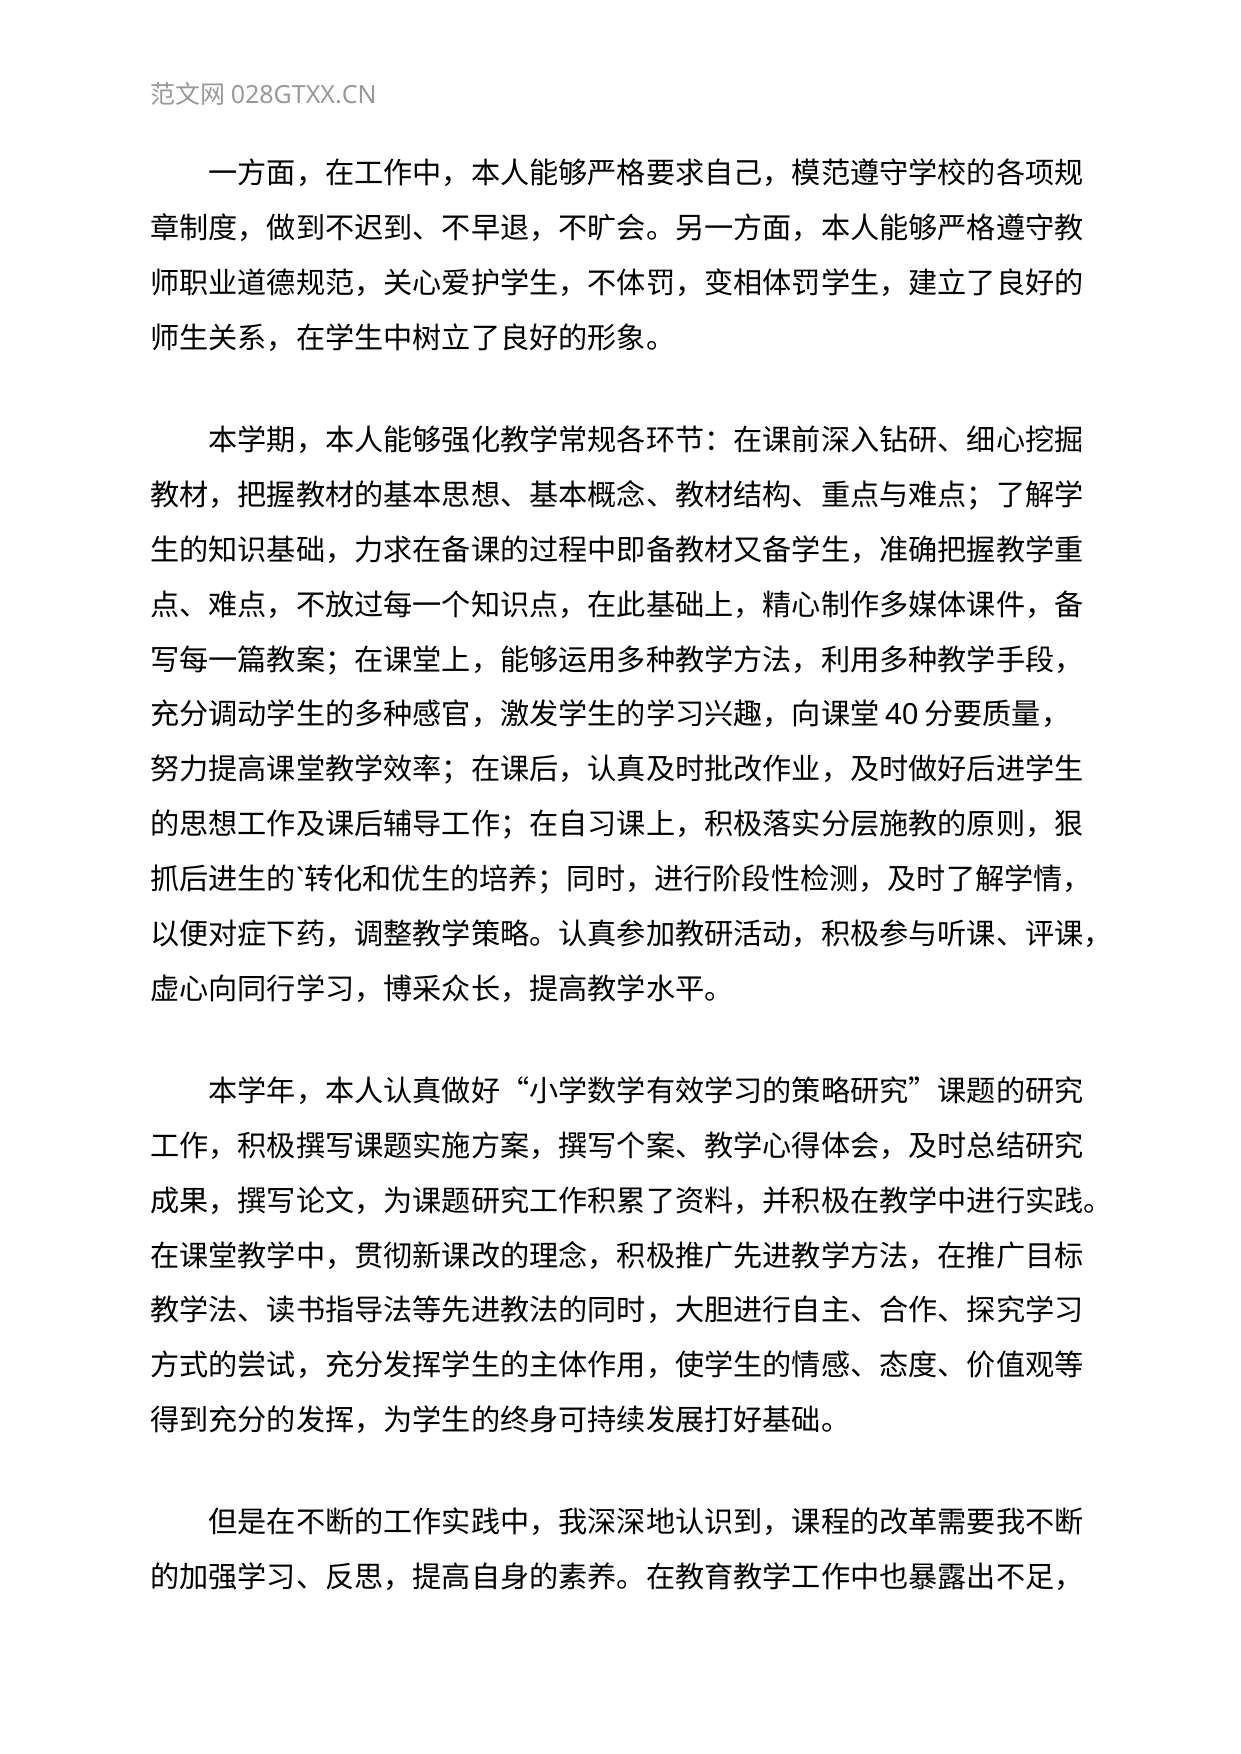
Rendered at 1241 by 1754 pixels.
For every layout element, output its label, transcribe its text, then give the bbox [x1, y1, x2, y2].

text 本学年，本人认真做好“小学数学有效学习的策略研究”课题的研究工作，积极撰写课题实施方案，撰写个案、教学心得体会，及时总结研究成果，撰写论文，为课题研究工作积累了资料，并积极在教学中进行实践。在课堂教学中，贯彻新课改的理念，积极推广先进教学方法，在推广目标教学法、读书指导法等先进教法的同时，大胆进行自主、合作、探究学习方式的尝试，充分发挥学生的主体作用，使学生的情感、态度、价值观等得到充分的发挥，为学生的终身可持续发展打好基础。 [150, 1067, 1090, 1439]
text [150, 1498, 1090, 1596]
text 本学期，本人能够强化教学常规各环节：在课前深入钻研、细心挖掘教材，把握教材的基本思想、基本概念、教材结构、重点与难点；了解学生的知识基础，力求在备课的过程中即备教材又备学生，准确把握教学重点、难点，不放过每一个知识点，在此基础上，精心制作多媒体课件，备写每一篇教案；在课堂上，能够运用多种教学方法，利用多种教学手段，充分调动学生的多种感官，激发学生的学习兴趣，向课堂40分要质量，努力提高课堂教学效率；在课后，认真及时批改作业，及时做好后进学生的思想工作及课后辅导工作；在自习课上，积极落实分层施教的原则，狠抓后进生的`转化和优生的培养；同时，进行阶段性检测，及时了解学情，以便对症下药，调整教学策略。认真参加教研活动，积极参与听课、评课，虚心向同行学习，博采众长，提高教学水平。 [150, 416, 1090, 1008]
text 一方面，在工作中，本人能够严格要求自己，模范遵守学校的各项规章制度，做到不迟到、不早退，不旷会。另一方面，本人能够严格遵守教师职业道德规范，关心爱护学生，不体罚，变相体罚学生，建立了良好的师生关系，在学生中树立了良好的形象。 [150, 150, 1090, 357]
